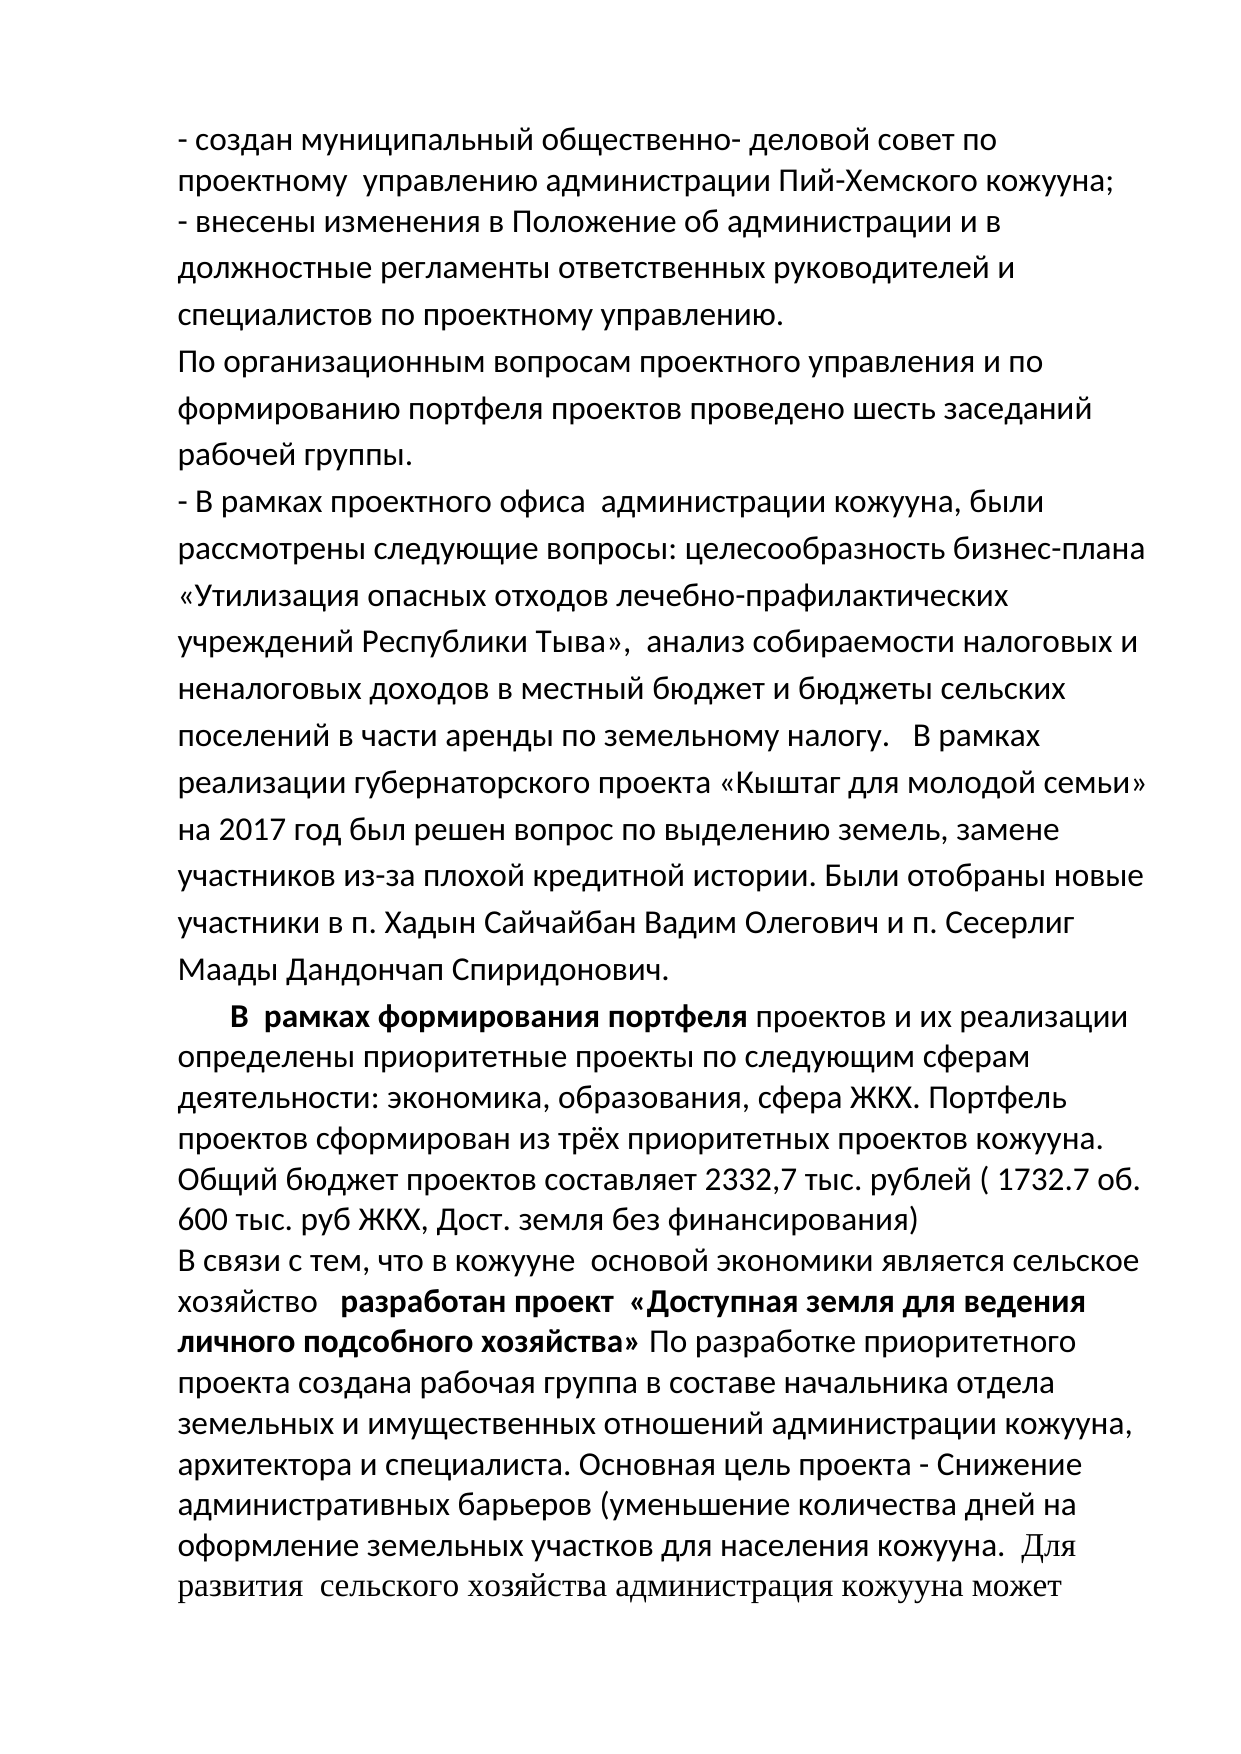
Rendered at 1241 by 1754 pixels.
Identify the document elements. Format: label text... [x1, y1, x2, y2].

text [177, 1239, 1152, 1603]
text - внесены изменения в Положение об администрации и в должностные регламенты ответственных руководителей и специалистов по проектному управлению. [177, 199, 1152, 334]
text - В рамках проектного офиса администрации кожууна, были рассмотрены следующие вопросы: целесообразность бизнес-плана «Утилизация опасных отходов лечебно-прафилактических учреждений Республики Тыва», анализ собираемости налоговых и неналоговых доходов в местный бюджет и бюджеты сельских поселений в части аренды по земельному налогу. В рамках реализации губернаторского проекта «Кыштаг для молодой семьи» на 2017 год был решен вопрос по выделению земель, замене участников из-за плохой кредитной истории. Были отобраны новые участники в п. Хадын Сайчайбан Вадим Олегович и п. Сесерлиг Маады Дандончап Спиридонович. [177, 480, 1152, 989]
text По организационным вопросам проектного управления и по формированию портфеля проектов проведено шесть заседаний рабочей группы. [177, 340, 1152, 474]
text В рамках формирования портфеля проектов и их реализации определены приоритетные проекты по следующим сферам деятельности: экономика, образования, сфера ЖКХ. Портфель проектов сформирован из трёх приоритетных проектов кожууна. Общий бюджет проектов составляет 2332,7 тыс. рублей ( 1732.7 об. 600 тыс. руб ЖКХ, Дост. земля без финансирования) [177, 995, 1152, 1239]
text - создан муниципальный общественно- деловой совет по проектному управлению администрации Пий-Хемского кожууна; [177, 118, 1152, 199]
